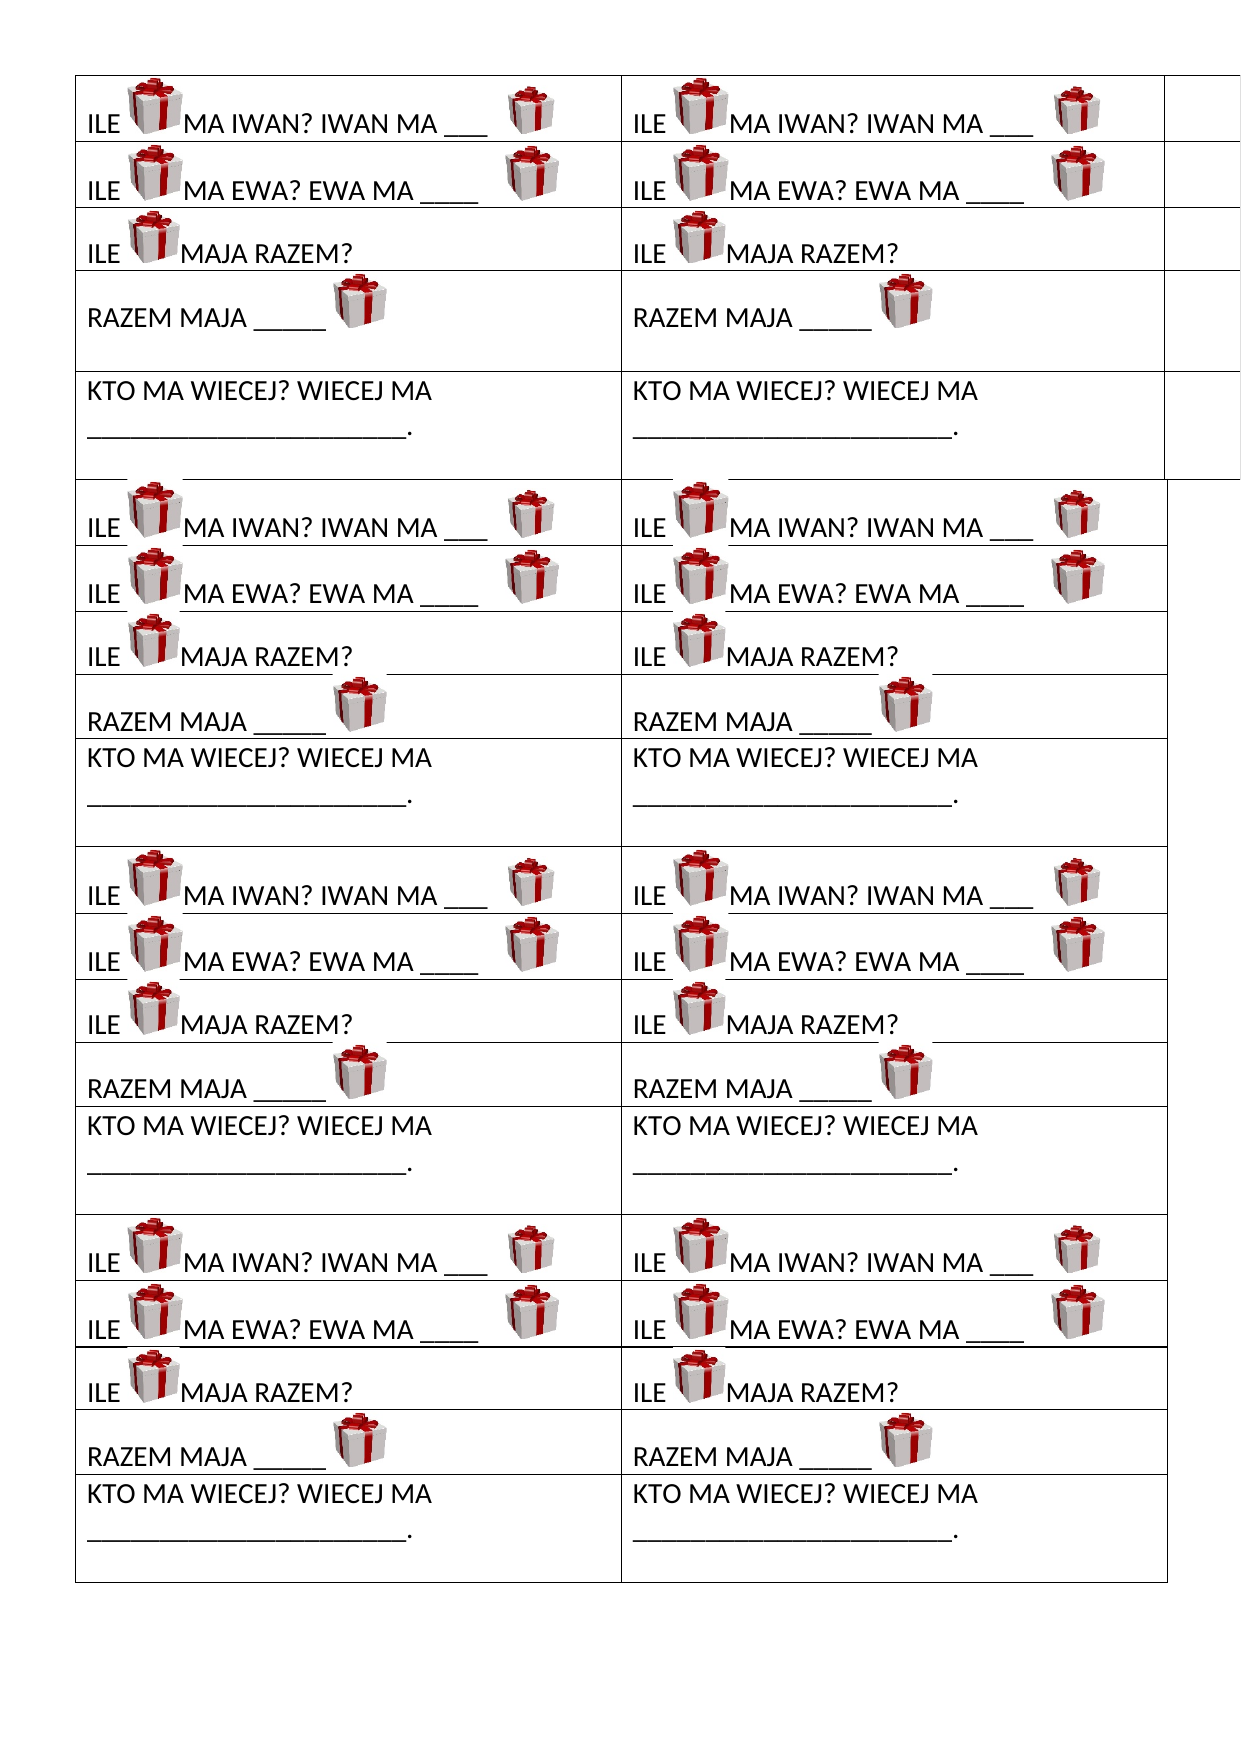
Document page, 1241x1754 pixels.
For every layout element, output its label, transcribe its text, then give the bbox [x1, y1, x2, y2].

table_cell RAZEM MAJA _____ [622, 1410, 1167, 1474]
picture [673, 545, 729, 604]
table_cell RAZEM MAJA _____ [76, 675, 621, 738]
table_cell RAZEM MAJA _____ [76, 271, 621, 371]
table_header ILE MA IWAN? IWAN MA ___ [76, 76, 621, 141]
table_cell ILE MA EWA? EWA MA ____ [622, 546, 1167, 611]
table_cell ILE MA EWA? EWA MA ____ [622, 1281, 1167, 1346]
picture [673, 1281, 729, 1339]
table_cell ILE MA EWA? EWA MA ____ [76, 546, 621, 611]
picture [127, 208, 180, 263]
table_cell ILE MAJA RAZEM? [76, 208, 621, 270]
table_cell KTO MA WIECEJ? WIECEJ MA ______________________. [622, 739, 1167, 846]
picture [504, 915, 559, 972]
table_cell ILE MA EWA? EWA MA ____ [76, 914, 621, 978]
table_cell KTO MA WIECEJ? WIECEJ MA ______________________. [622, 1107, 1167, 1214]
picture [127, 913, 183, 972]
picture [504, 1282, 559, 1339]
table_cell ILE MAJA RAZEM? [622, 612, 1167, 674]
picture [1053, 856, 1101, 906]
table_cell ILE MA IWAN? IWAN MA ___ [622, 480, 1167, 544]
picture [507, 85, 555, 134]
picture [507, 488, 555, 538]
table_cell KTO MA WIECEJ? WIECEJ MA ______________________. [622, 372, 1164, 478]
picture [127, 1215, 183, 1273]
table_cell KTO MA WIECEJ? WIECEJ MA ______________________. [76, 1475, 621, 1582]
table_cell ILE MA EWA? EWA MA ____ [622, 142, 1164, 207]
table_cell [1165, 208, 1240, 270]
table_cell ILE MAJA RAZEM? [622, 1348, 1167, 1409]
table_cell KTO MA WIECEJ? WIECEJ MA ______________________. [622, 1475, 1167, 1582]
picture [673, 847, 729, 906]
table_cell RAZEM MAJA _____ [76, 1043, 621, 1106]
picture [127, 847, 183, 906]
picture [127, 1281, 183, 1339]
table_cell ILE MA EWA? EWA MA ____ [622, 914, 1167, 978]
picture [878, 271, 933, 328]
picture [127, 479, 183, 538]
table_cell ILE MAJA RAZEM? [76, 980, 621, 1042]
picture [507, 1224, 555, 1273]
table_cell ILE MA IWAN? IWAN MA ___ [622, 847, 1167, 912]
picture [127, 142, 183, 201]
table_header ILE MA IWAN? IWAN MA ___ [622, 76, 1164, 141]
table_cell ILE MA IWAN? IWAN MA ___ [622, 1215, 1167, 1280]
picture [878, 1410, 933, 1467]
picture [1053, 85, 1101, 134]
table_cell [1165, 372, 1240, 478]
picture [332, 1042, 387, 1099]
picture [673, 479, 729, 538]
table_cell RAZEM MAJA _____ [76, 1410, 621, 1474]
picture [1053, 1224, 1101, 1273]
table_cell ILE MA IWAN? IWAN MA ___ [76, 847, 621, 912]
table_header [1165, 76, 1240, 141]
picture [1050, 547, 1105, 604]
picture [332, 271, 387, 328]
picture [127, 611, 180, 667]
table_cell ILE MA EWA? EWA MA ____ [76, 1281, 621, 1346]
picture [673, 1347, 726, 1403]
picture [127, 1347, 180, 1403]
table_cell KTO MA WIECEJ? WIECEJ MA ______________________. [76, 739, 621, 846]
table_cell ILE MA IWAN? IWAN MA ___ [76, 480, 621, 544]
picture [127, 979, 180, 1035]
picture [504, 547, 559, 604]
picture [1053, 488, 1101, 538]
picture [127, 545, 183, 604]
picture [1050, 1282, 1105, 1339]
picture [673, 1215, 729, 1273]
picture [332, 674, 387, 732]
picture [504, 143, 559, 201]
table_cell ILE MAJA RAZEM? [76, 612, 621, 674]
table_cell RAZEM MAJA _____ [622, 1043, 1167, 1106]
picture [332, 1410, 387, 1467]
picture [127, 76, 183, 134]
table_cell ILE MA IWAN? IWAN MA ___ [76, 1215, 621, 1280]
picture [673, 208, 726, 263]
picture [673, 913, 729, 972]
picture [1050, 143, 1105, 201]
table_cell [1165, 142, 1240, 207]
picture [673, 979, 726, 1035]
table_cell ILE MAJA RAZEM? [622, 208, 1164, 270]
table_cell RAZEM MAJA _____ [622, 271, 1164, 371]
table_cell KTO MA WIECEJ? WIECEJ MA ______________________. [76, 1107, 621, 1214]
picture [673, 142, 729, 201]
picture [1050, 915, 1105, 972]
picture [673, 76, 729, 134]
picture [878, 1042, 933, 1099]
table_cell KTO MA WIECEJ? WIECEJ MA ______________________. [76, 372, 621, 478]
table_cell ILE MAJA RAZEM? [622, 980, 1167, 1042]
table_cell ILE MA EWA? EWA MA ____ [76, 142, 621, 207]
table_cell ILE MAJA RAZEM? [76, 1348, 621, 1409]
table_cell RAZEM MAJA _____ [622, 675, 1167, 738]
picture [878, 674, 933, 732]
picture [673, 611, 726, 667]
picture [507, 856, 555, 906]
table_cell [1165, 271, 1240, 371]
